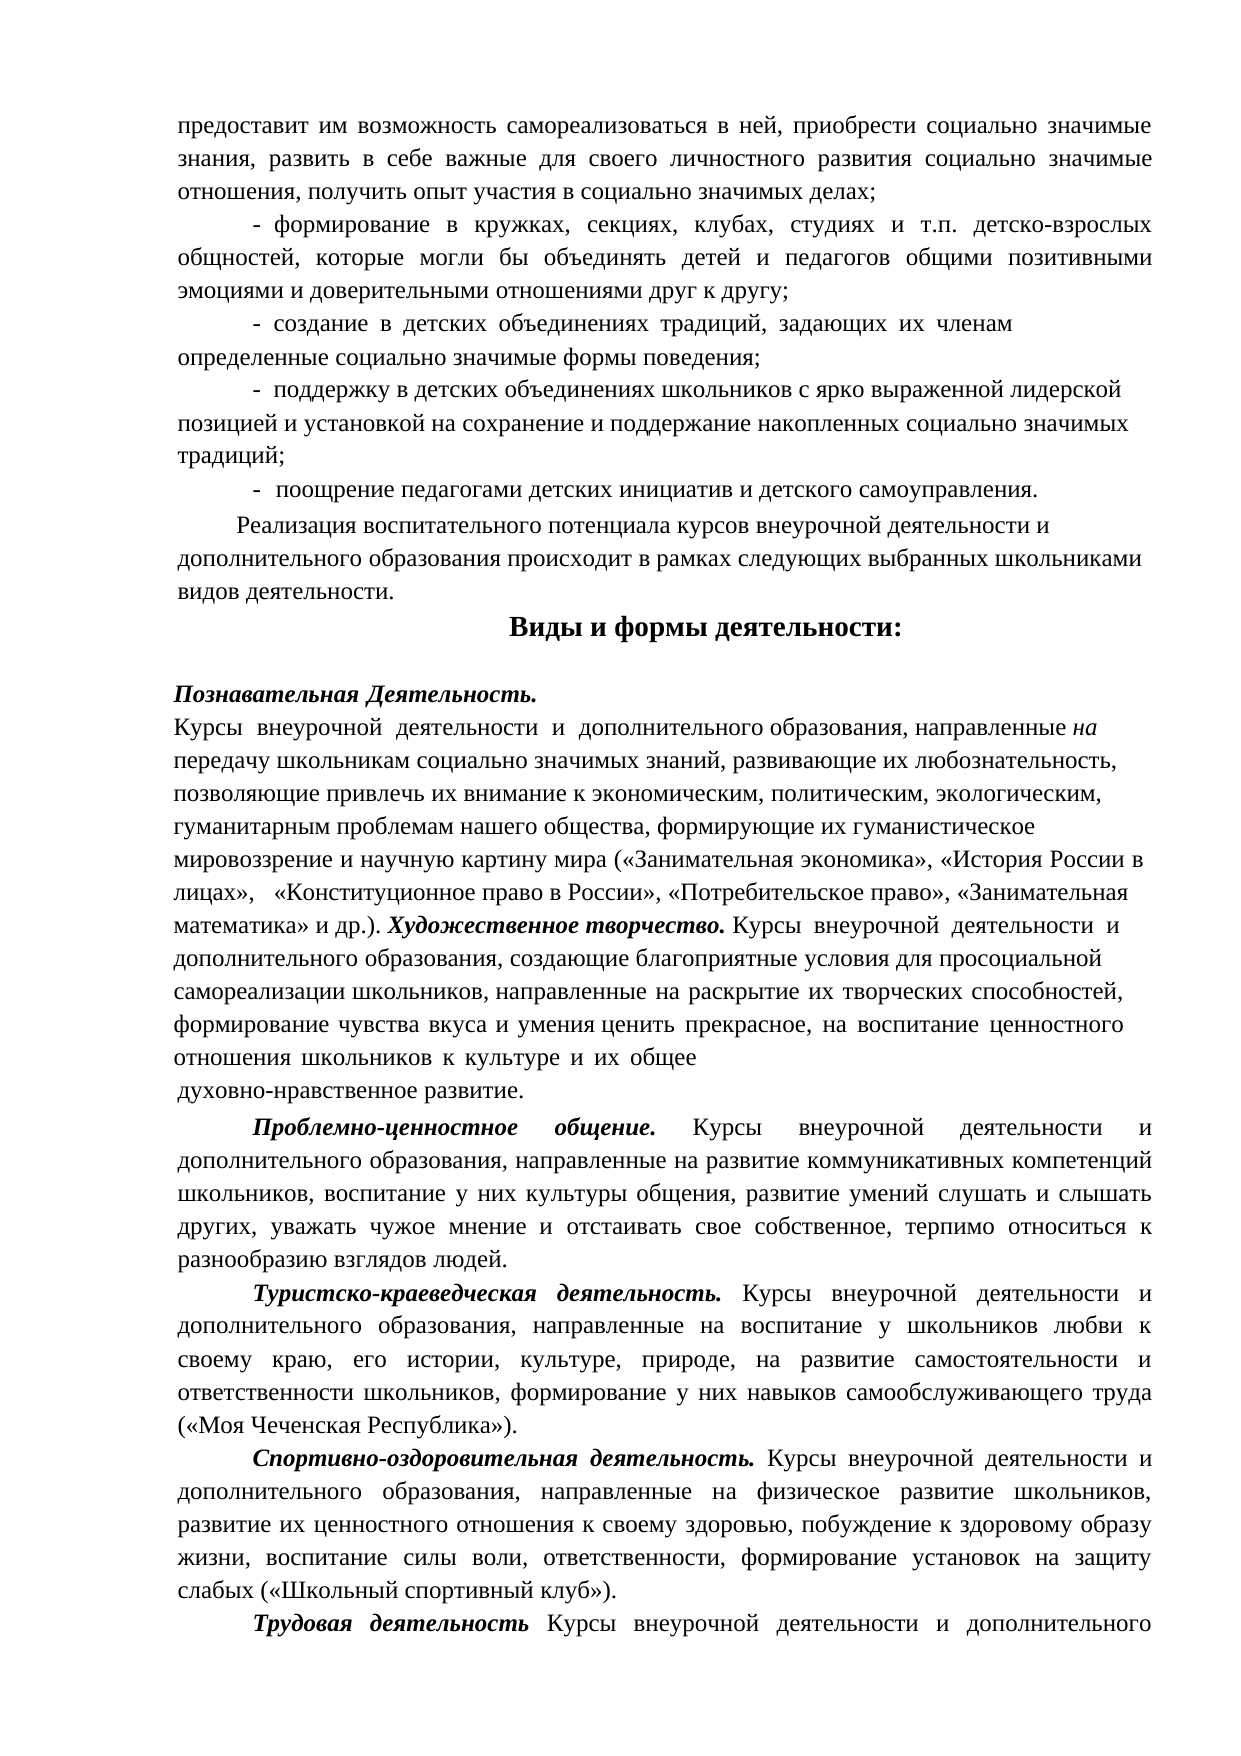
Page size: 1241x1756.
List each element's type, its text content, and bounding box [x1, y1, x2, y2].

text Спортивно-оздоровительная деятельность. Курсы внеурочной деятельности и дополнительного образования, направленные на физическое развитие школьников, развитие их ценностного отношения к своему здоровью, побуждение к здоровому образу жизни, воспитание силы воли, ответственности, формирование установок на защиту слабых («Школьный спортивный клуб»). [177, 1443, 1152, 1603]
text Курсы внеурочной деятельности и дополнительного образования, направленные на передачу школьникам социально значимых знаний, развивающие их любознательность, позволяющие привлечь их внимание к экономическим, политическим, экологическим, гуманитарным проблемам нашего общества, формирующие их гуманистическое мировоззрение и научную картину мира («Занимательная экономика», «История России в лицах», «Конституционное право в России», «Потребительское право», «Занимательная математика» и др.). Художественное творчество. Курсы внеурочной деятельности и дополнительного образования, создающие благоприятные условия для просоциальной самореализации школьников, направленные на раскрытие их творческих способностей, формирование чувства вкуса и умения ценить прекрасное, на воспитание ценностного отношения школьников к культуре и их общее [173, 712, 1152, 1071]
text Познавательная Деятельность. [173, 679, 1152, 708]
text Проблемно-ценностное общение. Курсы внеурочной деятельности и дополнительного образования, направленные на развитие коммуникативных компетенций школьников, воспитание у них культуры общения, развитие умений слушать и слышать других, уважать чужое мнение и отстаивать свое собственное, терпимо относиться к разнообразию взглядов людей. [177, 1112, 1152, 1273]
list поддержку в детских объединениях школьников с ярко выраженной лидерской позицией и установкой на сохранение и поддержание накопленных социально значимых традиций; [177, 374, 1152, 469]
list создание в детских объединениях традиций, задающих их членам определенные социально значимые формы поведения; [177, 308, 1152, 370]
list формирование в кружках, секциях, клубах, студиях и т.п. детско-взрослых общностей, которые могли бы объединять детей и педагогов общими позитивными эмоциями и доверительными отношениями друг к другу; [177, 209, 1152, 304]
text Реализация воспитательного потенциала курсов внеурочной деятельности и дополнительного образования происходит в рамках следующих выбранных школьниками видов деятельности. [177, 510, 1176, 605]
text Туристско-краеведческая деятельность. Курсы внеурочной деятельности и дополнительного образования, направленные на воспитание у школьников любви к своему краю, его истории, культуре, природе, на развитие самостоятельности и ответственности школьников, формирование у них навыков самообслуживающего труда («Моя Чеченская Республика»). [177, 1278, 1152, 1438]
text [177, 1608, 1152, 1637]
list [177, 110, 1152, 205]
text духовно-нравственное развитие. [177, 1075, 1240, 1104]
text Виды и формы деятельности: [112, 609, 1240, 643]
list поощрение педагогами детских инициатив и детского самоуправления. [252, 474, 1240, 502]
